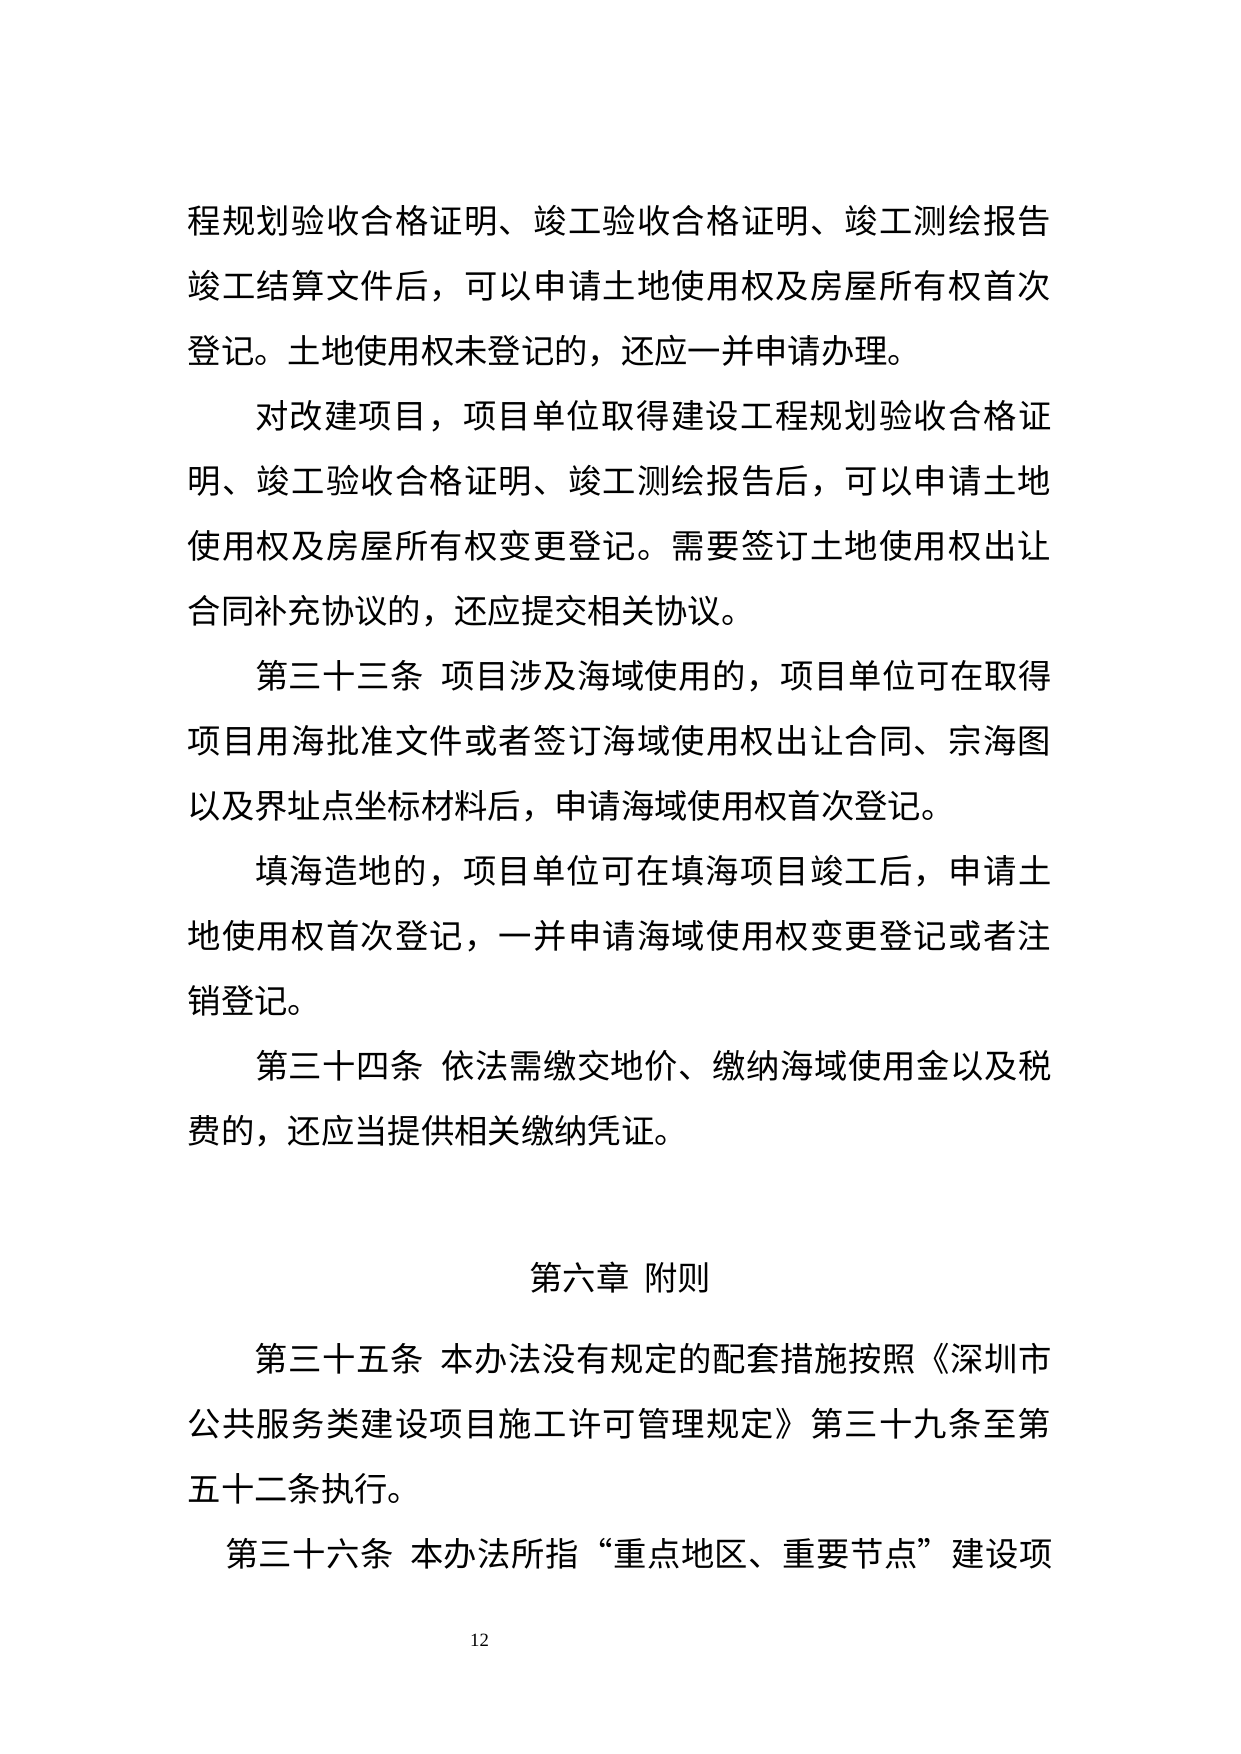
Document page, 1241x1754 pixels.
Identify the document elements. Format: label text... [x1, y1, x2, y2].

text 第三十三条 项目涉及海域使用的，项目单位可在取得项目用海批准文件或者签订海域使用权出让合同、宗海图以及界址点坐标材料后，申请海域使用权首次登记。 [187, 642, 1053, 837]
text 第三十五条 本办法没有规定的配套措施按照《深圳市公共服务类建设项目施工许可管理规定》第三十九条至第五十二条执行。 [187, 1324, 1053, 1519]
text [187, 187, 1053, 382]
text 第六章 附则 [187, 1243, 1053, 1308]
text 第三十四条 依法需缴交地价、缴纳海域使用金以及税费的，还应当提供相关缴纳凭证。 [187, 1032, 1053, 1162]
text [187, 1519, 1053, 1584]
text 填海造地的，项目单位可在填海项目竣工后，申请土地使用权首次登记，一并申请海域使用权变更登记或者注销登记。 [187, 837, 1053, 1032]
text 对改建项目，项目单位取得建设工程规划验收合格证明、竣工验收合格证明、竣工测绘报告后，可以申请土地使用权及房屋所有权变更登记。需要签订土地使用权出让合同补充协议的，还应提交相关协议。 [187, 382, 1053, 642]
